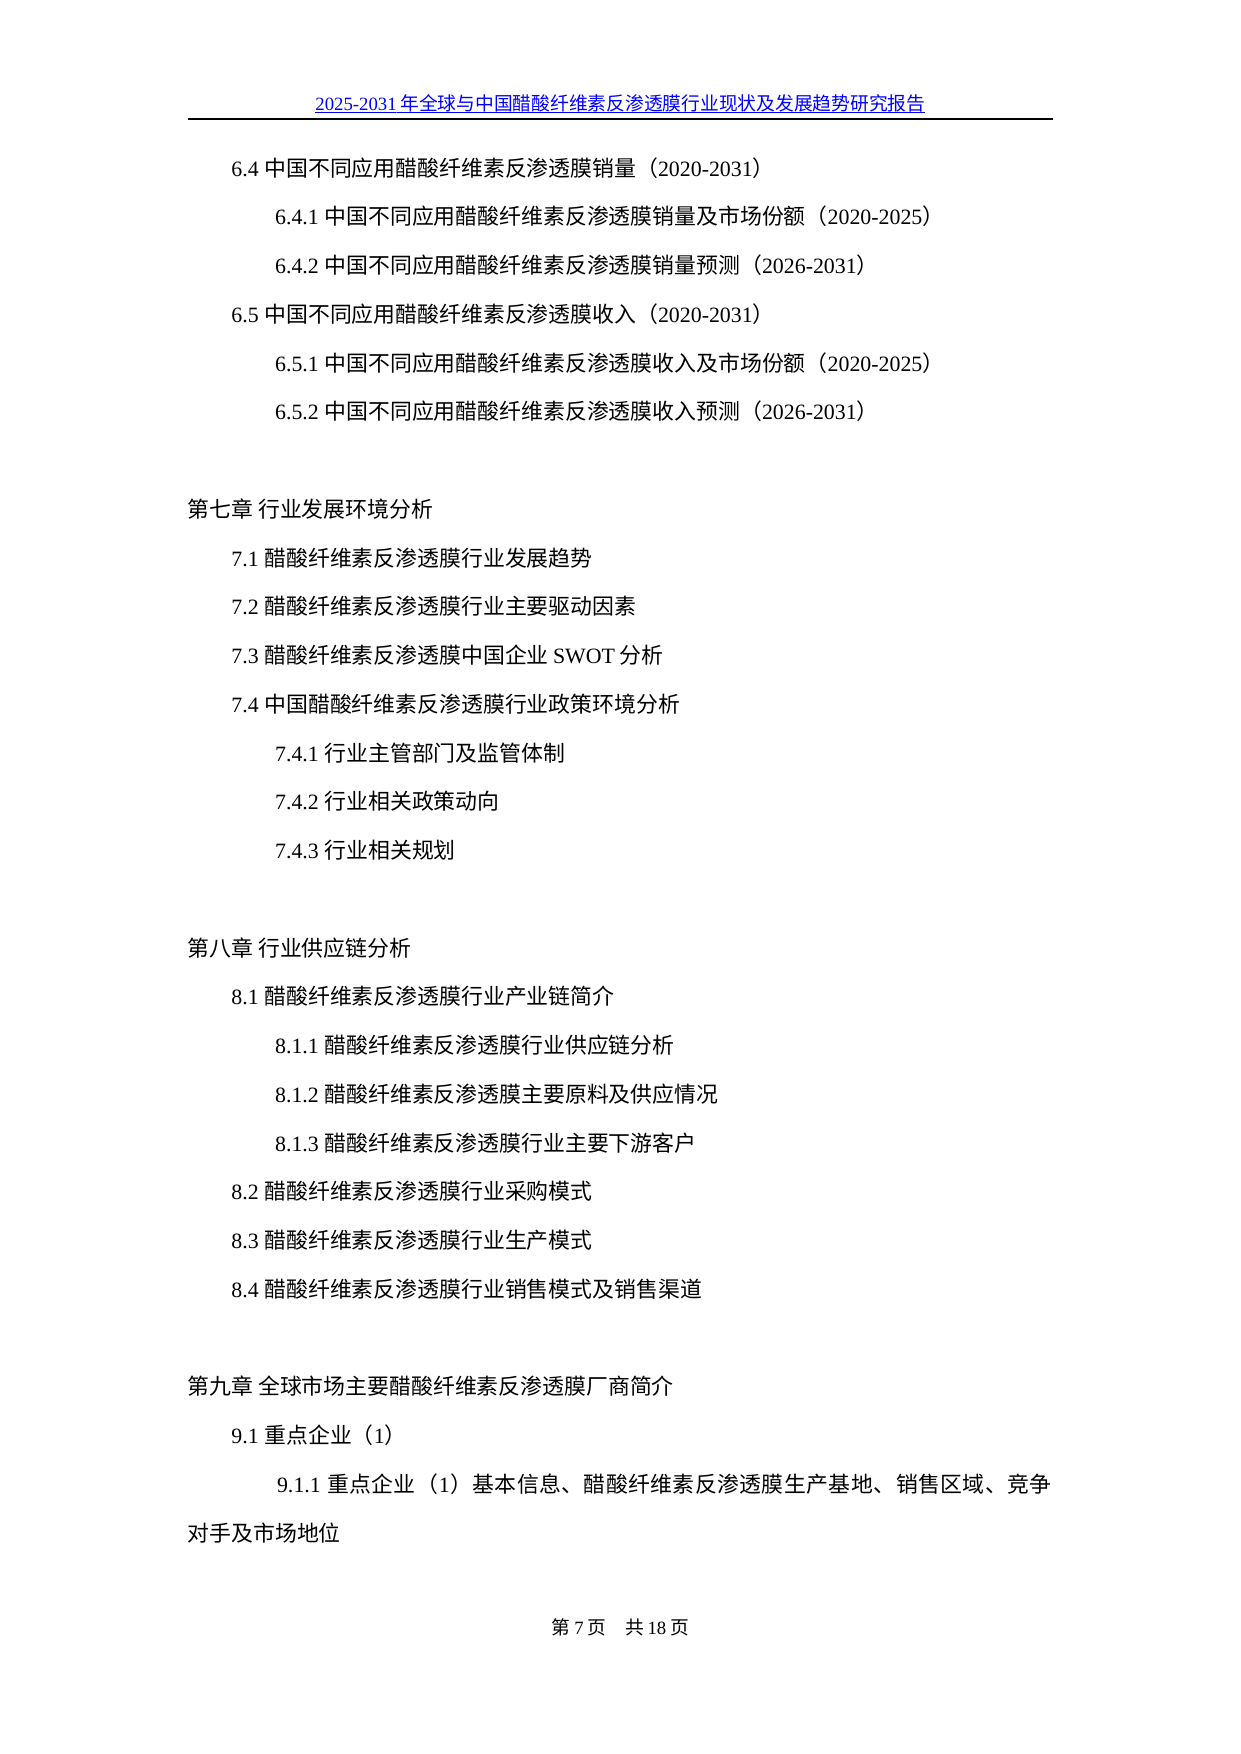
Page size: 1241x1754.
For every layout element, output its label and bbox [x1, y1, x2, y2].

text [187, 150, 1053, 1548]
